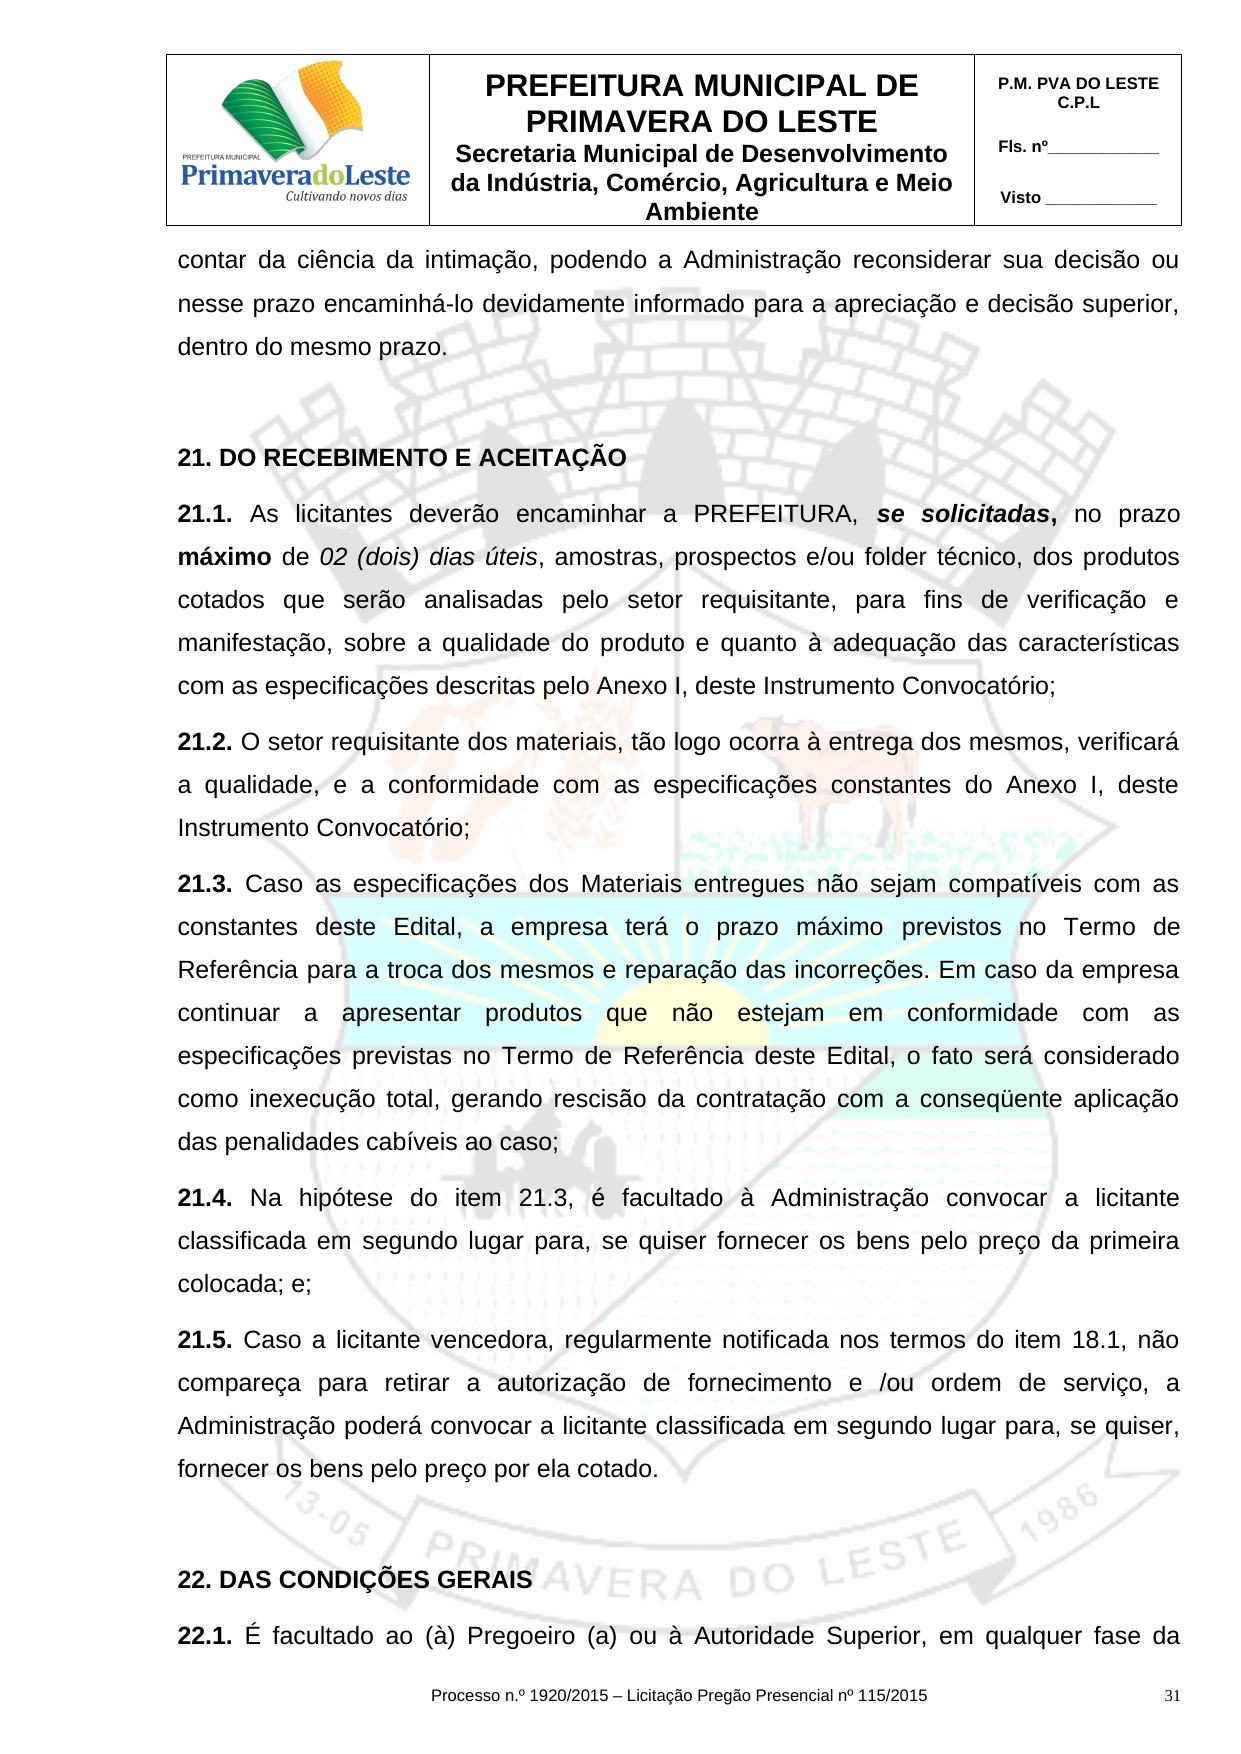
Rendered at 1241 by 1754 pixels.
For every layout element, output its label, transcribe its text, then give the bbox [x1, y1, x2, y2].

text 21.1. As licitantes deverão encaminhar a PREFEITURA, se solicitadas, no prazo máximo de 02 (dois) dias úteis, amostras, prospectos e/ou folder técnico, dos produtos cotados que serão analisadas pelo setor requisitante, para fins de verificação e manifestação, sobre a qualidade do produto e quanto à adequação das características com as especificações descritas pelo Anexo I, deste Instrumento Convocatório; [177, 499, 1181, 700]
picture [177, 54, 414, 207]
text 21.2. O setor requisitante dos materiais, tão logo ocorra à entrega dos mesmos, verificará a qualidade, e a conformidade com as especificações constantes do Anexo I, deste Instrumento Convocatório; [177, 727, 1181, 842]
text 21.4. Na hipótese do item 21.3, é facultado à Administração convocar a licitante classificada em segundo lugar para, se quiser fornecer os bens pelo preço da primeira colocada; e; [177, 1183, 1181, 1298]
text 21.3. Caso as especificações dos Materiais entregues não sejam compatíveis com as constantes deste Edital, a empresa terá o prazo máximo previstos no Termo de Referência para a troca dos mesmos e reparação das incorreções. Em caso da empresa continuar a apresentar produtos que não estejam em conformidade com as especificações previstas no Termo de Referência deste Edital, o fato será considerado como inexecução total, gerando rescisão da contratação com a conseqüente aplicação das penalidades cabíveis ao caso; [177, 869, 1181, 1156]
text 21. DO RECEBIMENTO E ACEITAÇÃO [177, 443, 1181, 472]
text 22. DAS CONDIÇÕES GERAIS [177, 1566, 1181, 1594]
text 21.5. Caso a licitante vencedora, regularmente notificada nos termos do item 18.1, não compareça para retirar a autorização de fornecimento e /ou ordem de serviço, a Administração poderá convocar a licitante classificada em segundo lugar para, se quiser, fornecer os bens pelo preço por ela cotado. [177, 1325, 1181, 1483]
